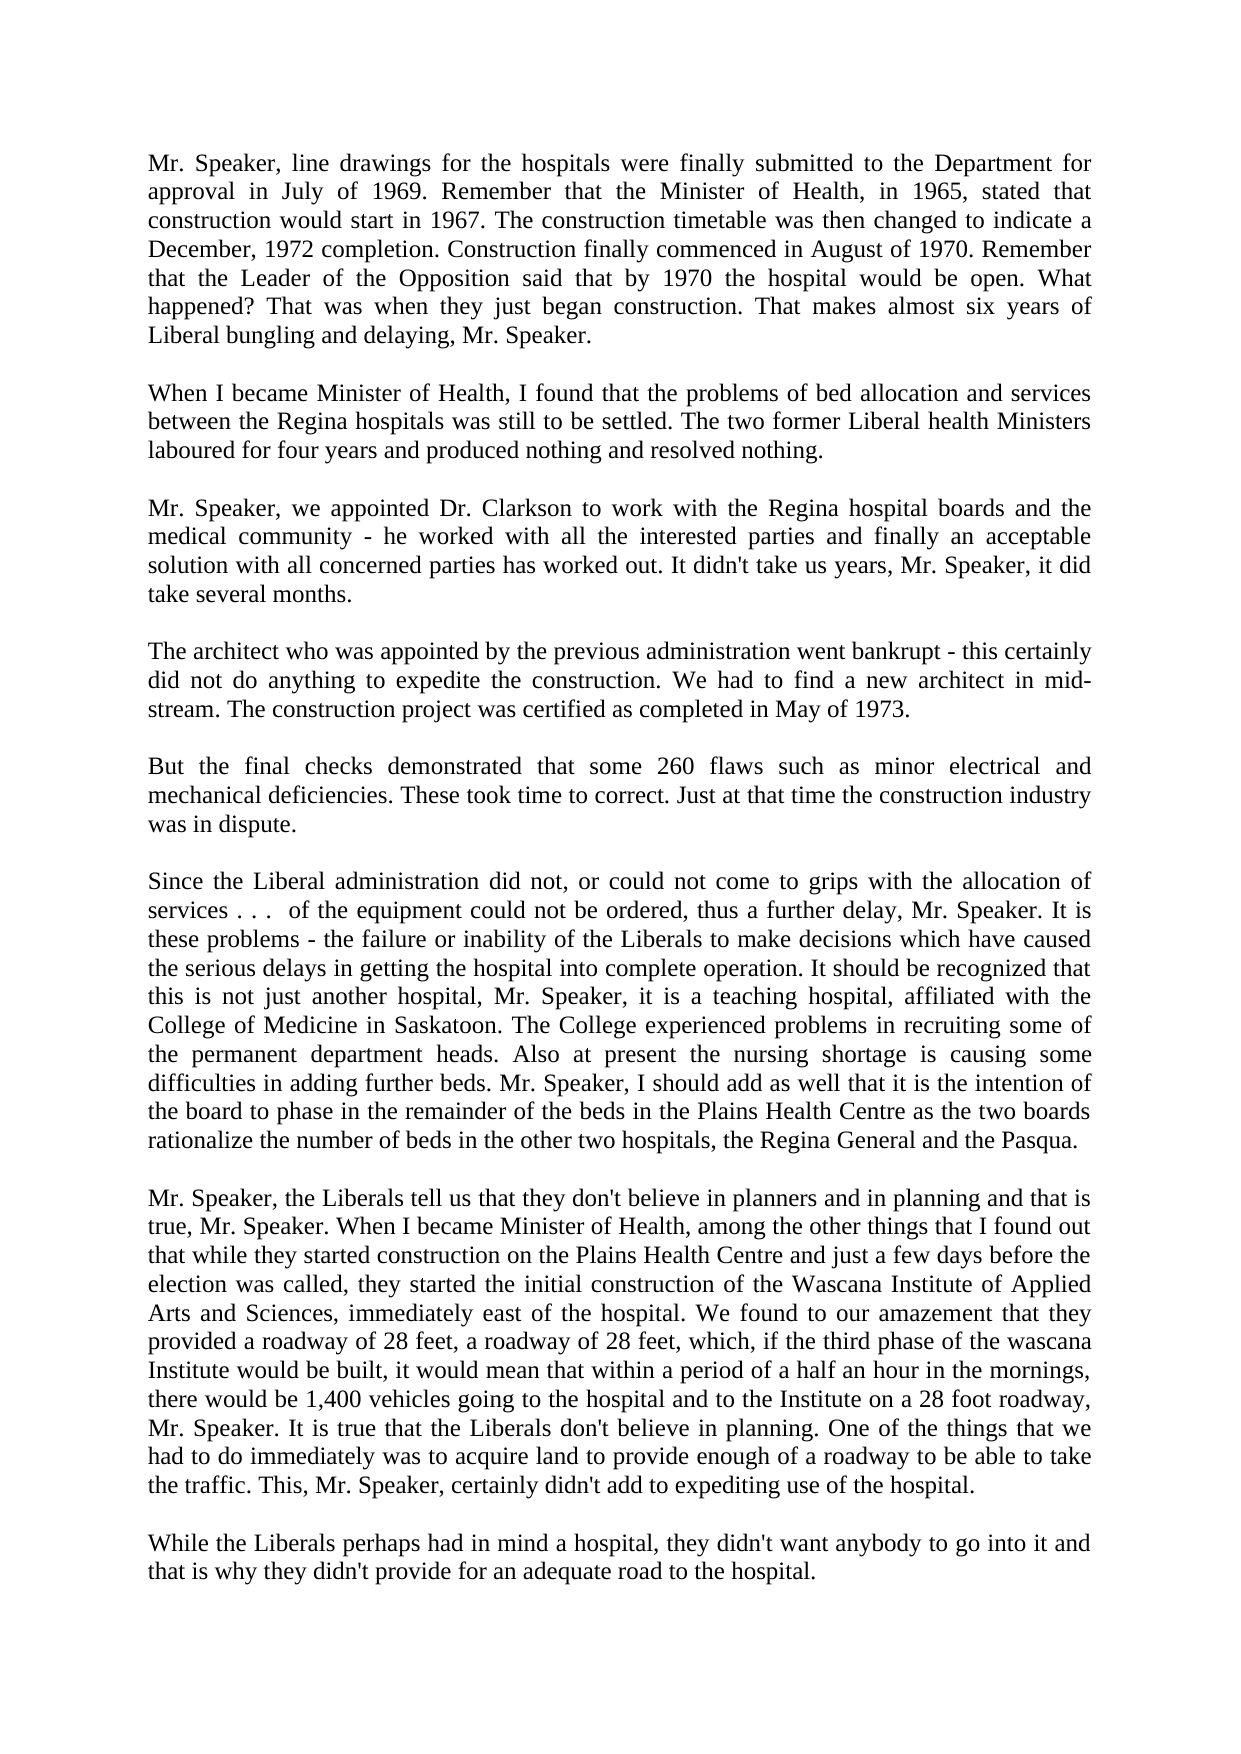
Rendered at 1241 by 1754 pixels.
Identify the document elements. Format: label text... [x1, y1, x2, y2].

text When I became Minister of Health, I found that the problems of bed allocation and services between the Regina hospitals was still to be settled. The two former Liberal health Ministers laboured for four years and produced nothing and resolved nothing. [148, 378, 1093, 464]
text Mr. Speaker, the Liberals tell us that they don't believe in planners and in planning and that is true, Mr. Speaker. When I became Minister of Health, among the other things that I found out that while they started construction on the Plains Health Centre and just a few days before the election was called, they started the initial construction of the Wascana Institute of Applied Arts and Sciences, immediately east of the hospital. We found to our amazement that they provided a roadway of 28 feet, a roadway of 28 feet, which, if the third phase of the wascana Institute would be built, it would mean that within a period of a half an hour in the mornings, there would be 1,400 vehicles going to the hospital and to the Institute on a 28 foot roadway, Mr. Speaker. It is true that the Liberals don't believe in planning. One of the things that we had to do immediately was to acquire land to provide enough of a roadway to be able to take the traffic. This, Mr. Speaker, certainly didn't add to expediting use of the hospital. [148, 1183, 1093, 1499]
text Mr. Speaker, we appointed Dr. Clarkson to work with the Regina hospital boards and the medical community - he worked with all the interested parties and finally an acceptable solution with all concerned parties has worked out. It didn't take us years, Mr. Speaker, it did take several months. [148, 493, 1093, 608]
text While the Liberals perhaps had in mind a hospital, they didn't want anybody to go into it and that is why they didn't provide for an adequate road to the hospital. [148, 1528, 1093, 1585]
text Mr. Speaker, line drawings for the hospitals were finally submitted to the Department for approval in July of 1969. Remember that the Minister of Health, in 1965, stated that construction would start in 1967. The construction timetable was then changed to indicate a December, 1972 completion. Construction finally commenced in August of 1970. Remember that the Leader of the Opposition said that by 1970 the hospital would be open. What happened? That was when they just began construction. That makes almost six years of Liberal bungling and delaying, Mr. Speaker. [148, 148, 1093, 349]
text The architect who was appointed by the previous administration went bankrupt - this certainly did not do anything to expedite the construction. We had to find a new architect in mid-stream. The construction project was certified as completed in May of 1973. [148, 636, 1093, 723]
text Since the Liberal administration did not, or could not come to grips with the allocation of services . . . of the equipment could not be ordered, thus a further delay, Mr. Speaker. It is these problems - the failure or inability of the Liberals to make decisions which have caused the serious delays in getting the hospital into complete operation. It should be recognized that this is not just another hospital, Mr. Speaker, it is a teaching hospital, affiliated with the College of Medicine in Saskatoon. The College experienced problems in recruiting some of the permanent department heads. Also at present the nursing shortage is causing some difficulties in adding further beds. Mr. Speaker, I should add as well that it is the intention of the board to phase in the remainder of the beds in the Plains Health Centre as the two boards rationalize the number of beds in the other two hospitals, the Regina General and the Pasqua. [148, 866, 1093, 1154]
text But the final checks demonstrated that some 260 flaws such as minor electrical and mechanical deficiencies. These took time to correct. Just at that time the construction industry was in dispute. [148, 751, 1093, 838]
